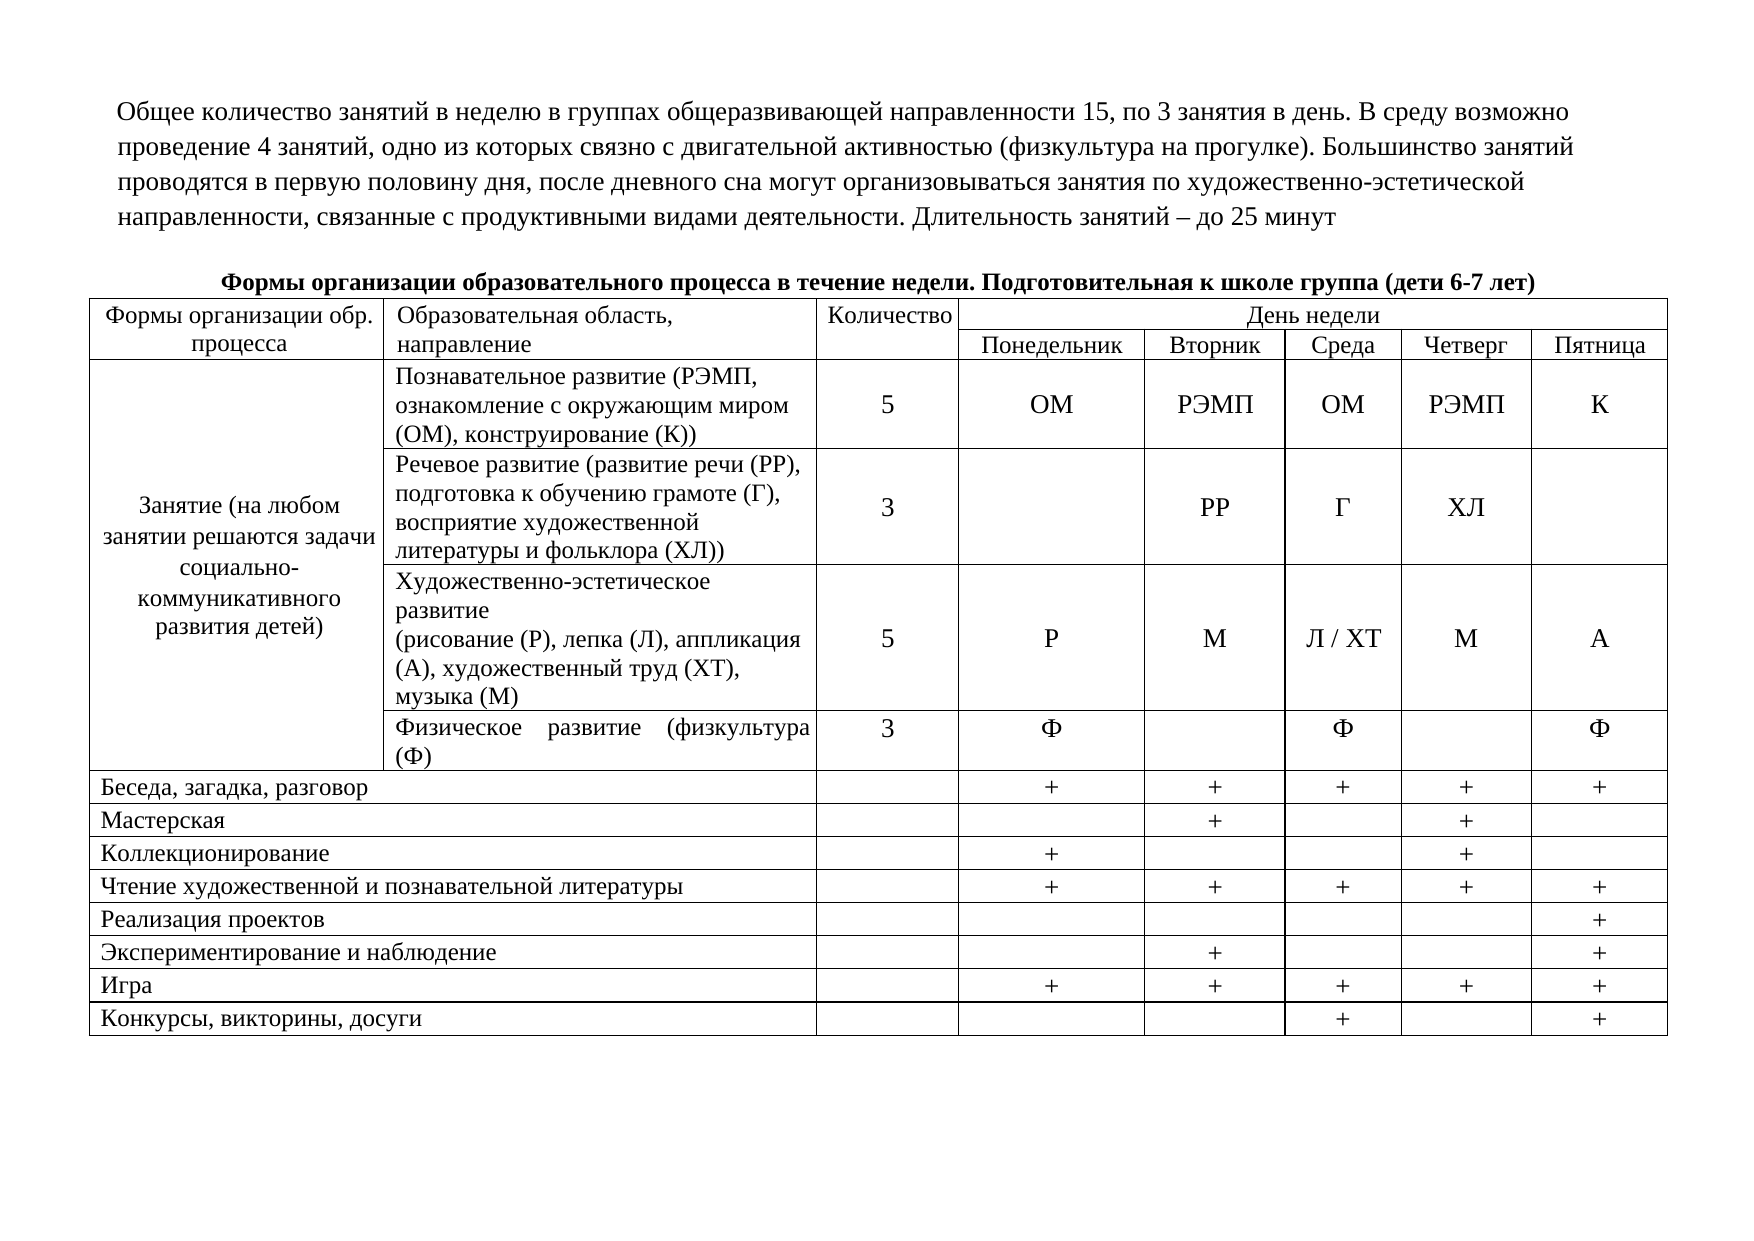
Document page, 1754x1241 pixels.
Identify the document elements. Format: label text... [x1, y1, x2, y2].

table_cell Ф [1286, 711, 1401, 769]
table_cell ХЛ [1402, 449, 1531, 564]
table_cell ОМ [1286, 360, 1401, 447]
table_cell Среда [1286, 330, 1401, 359]
table_cell [1402, 903, 1531, 935]
table_cell [1532, 837, 1667, 869]
table_cell Занятие (на любом занятии решаются задачи социально- коммуникативного развития детей) [90, 360, 383, 769]
table_cell + [1532, 771, 1667, 803]
table_cell К [1532, 360, 1667, 447]
table_cell + [959, 771, 1144, 803]
table_cell [817, 936, 958, 968]
table_cell [1532, 804, 1667, 836]
table_cell [959, 903, 1144, 935]
table_cell Коллекционирование [90, 837, 816, 869]
table_cell + [1145, 870, 1284, 902]
table_cell 5 [817, 360, 958, 447]
table_cell Речевое развитие (развитие речи (РР), подготовка к обучению грамоте (Г), восприятие художественной литературы и фольклора (ХЛ)) [384, 449, 816, 564]
table_cell [1286, 804, 1401, 836]
table_cell [959, 449, 1144, 564]
table_cell РР [1145, 449, 1284, 564]
table_cell [817, 903, 958, 935]
table_cell + [1145, 969, 1284, 1001]
table_cell + [1286, 870, 1401, 902]
table_cell Познавательное развитие (РЭМП, ознакомление с окружающим миром (ОМ), конструирование (К)) [384, 360, 816, 447]
table_cell [959, 1003, 1144, 1034]
table_cell [817, 771, 958, 803]
table_cell [959, 804, 1144, 836]
table_cell Понедельник [959, 330, 1144, 359]
table_cell + [1286, 1003, 1401, 1034]
table_cell Ф [959, 711, 1144, 769]
table_cell [817, 1003, 958, 1034]
table_cell + [1402, 804, 1531, 836]
table_cell Р [959, 565, 1144, 710]
table_cell Л / ХТ [1286, 565, 1401, 710]
table_cell + [1532, 903, 1667, 935]
table_cell [817, 837, 958, 869]
table_cell РЭМП [1402, 360, 1531, 447]
table_cell Физическое развитие (физкультура (Ф) [384, 711, 816, 769]
table_cell Пятница [1532, 330, 1667, 359]
table_cell Реализация проектов [90, 903, 816, 935]
table_cell + [1145, 771, 1284, 803]
table_cell + [1532, 870, 1667, 902]
table_cell [1402, 936, 1531, 968]
table_cell РЭМП [1145, 360, 1284, 447]
table_header Формы организации обр. процесса [90, 299, 383, 359]
table_cell [1145, 837, 1284, 869]
table_cell 3 [817, 449, 958, 564]
table_header Образовательная область, направление [384, 299, 816, 359]
text Формы организации образовательного процесса в течение недели. Подготовительная к школе группа (дети 6-7 лет) [221, 267, 1609, 295]
table_cell [1402, 1003, 1531, 1034]
table_cell [959, 936, 1144, 968]
table_cell + [1286, 771, 1401, 803]
table_cell [1532, 449, 1667, 564]
table_cell М [1402, 565, 1531, 710]
table_cell [817, 870, 958, 902]
table_cell + [959, 837, 1144, 869]
table_cell + [959, 870, 1144, 902]
table_cell Игра [90, 969, 816, 1001]
table_header Количество [817, 299, 958, 359]
table_cell + [1145, 804, 1284, 836]
table_cell 3 [817, 711, 958, 769]
table_cell [817, 969, 958, 1001]
table_cell [817, 804, 958, 836]
table_cell + [1532, 1003, 1667, 1034]
table_cell Ф [1532, 711, 1667, 769]
table_cell Художественно-эстетическое развитие (рисование (Р), лепка (Л), аппликация (А), художественный труд (ХТ), музыка (М) [384, 565, 816, 710]
table_cell М [1145, 565, 1284, 710]
table_cell [1145, 1003, 1284, 1034]
table_cell + [1402, 837, 1531, 869]
table_cell + [1402, 870, 1531, 902]
table_cell + [1145, 936, 1284, 968]
table_cell Экспериментирование и наблюдение [90, 936, 816, 968]
table_cell [1286, 936, 1401, 968]
table_cell + [1402, 969, 1531, 1001]
table_cell Вторник [1145, 330, 1284, 359]
table_cell + [1286, 969, 1401, 1001]
table_cell Конкурсы, викторины, досуги [90, 1003, 816, 1034]
table_cell + [1532, 936, 1667, 968]
table_cell [1286, 837, 1401, 869]
table_cell Мастерская [90, 804, 816, 836]
table_cell Четверг [1402, 330, 1531, 359]
table_cell [1145, 903, 1284, 935]
table_cell [1145, 711, 1284, 769]
table_cell [1286, 903, 1401, 935]
table_cell Беседа, загадка, разговор [90, 771, 816, 803]
table_cell Чтение художественной и познавательной литературы [90, 870, 816, 902]
table_header День недели [959, 299, 1667, 328]
table_cell + [959, 969, 1144, 1001]
table_cell Г [1286, 449, 1401, 564]
table_cell 5 [817, 565, 958, 710]
table_cell ОМ [959, 360, 1144, 447]
table_cell + [1402, 771, 1531, 803]
table_cell А [1532, 565, 1667, 710]
table_cell + [1532, 969, 1667, 1001]
subtitle Общее количество занятий в неделю в группах общеразвивающей направленности 15, по 3 занятия в день. В среду возможно проведение 4 занятий, одно из которых связно с двигательной активностью (физкультура на прогулке). Большинство занятий проводятся в первую половину дня, после дневного сна могут организовываться занятия по художественно-эстетической направленности, связанные с продуктивными видами деятельности. Длительность занятий – до 25 минут [116, 95, 1609, 231]
table_cell [1402, 711, 1531, 769]
